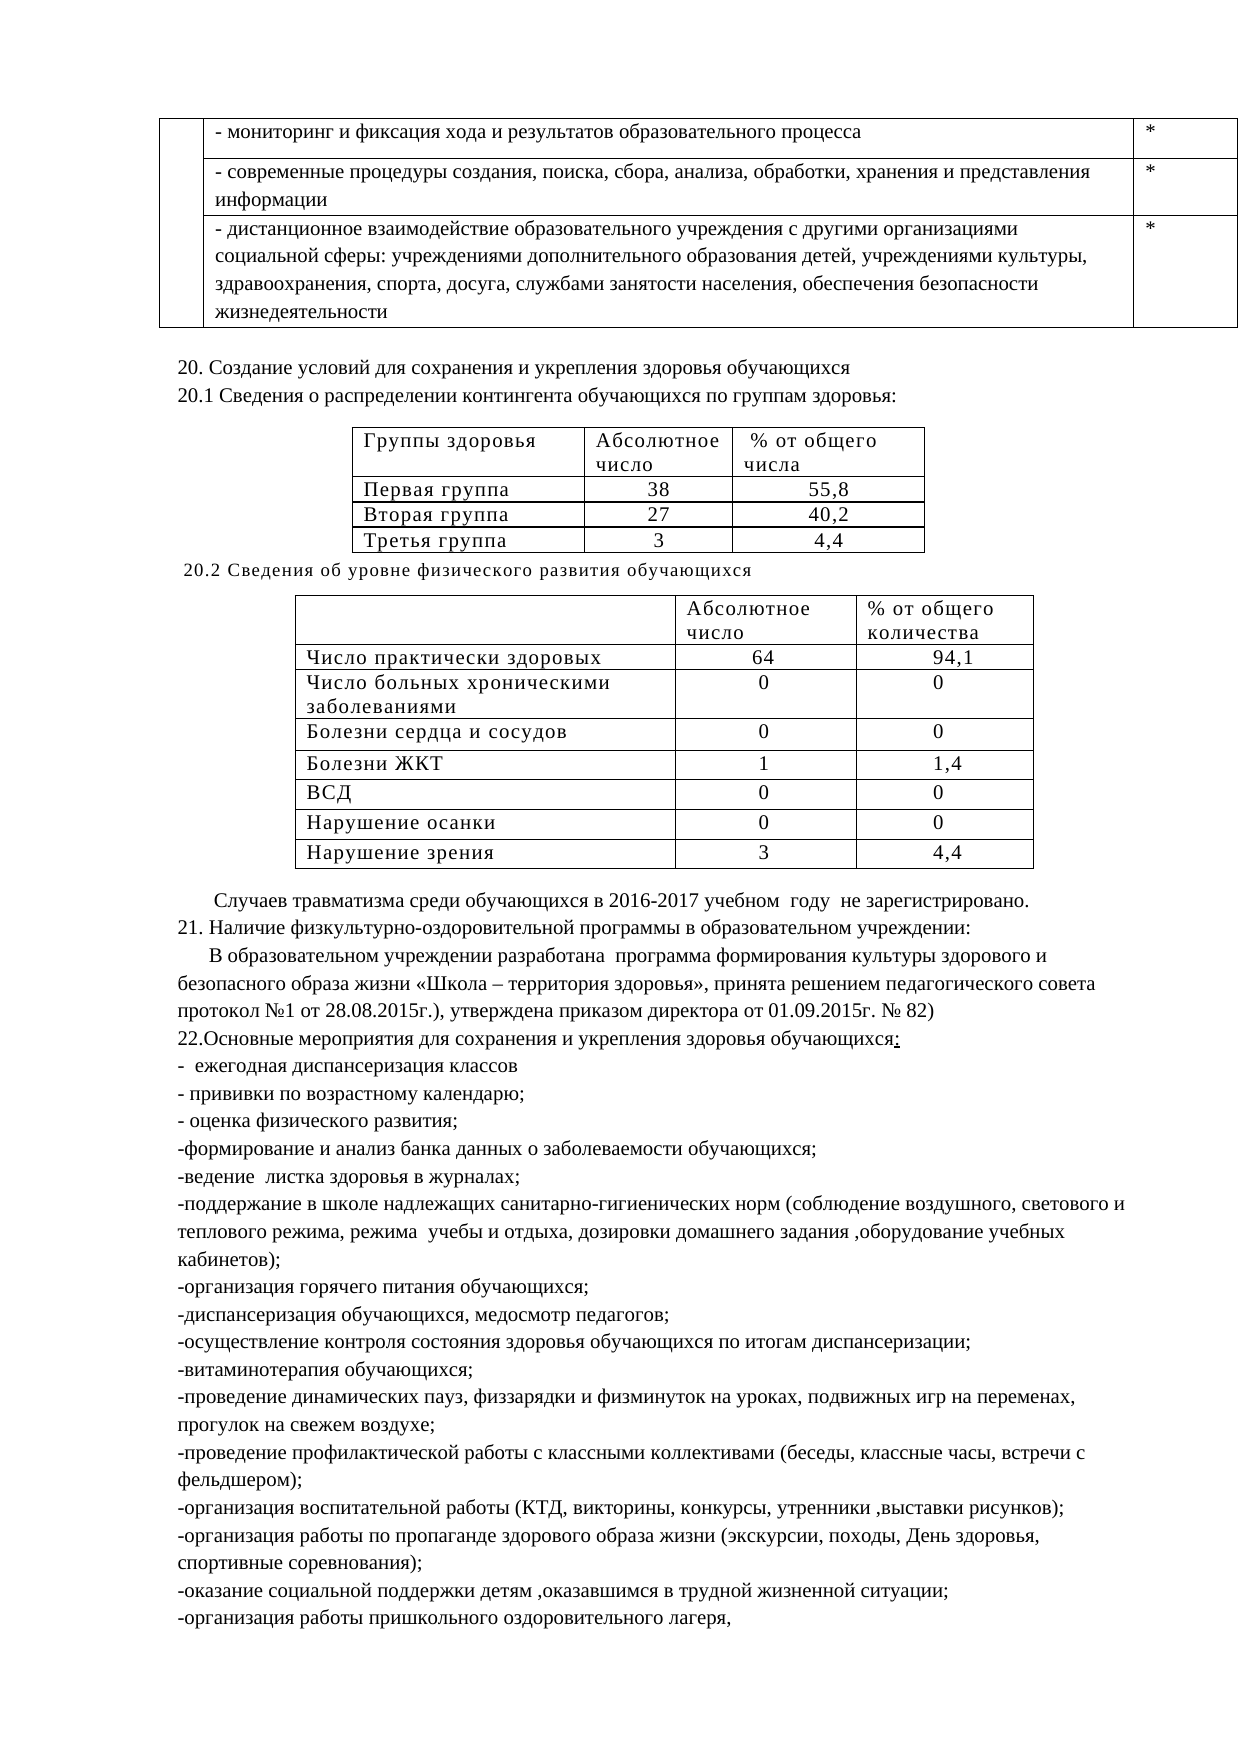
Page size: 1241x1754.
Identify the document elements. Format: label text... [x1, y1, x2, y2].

table_cell 94,1 [857, 645, 1033, 669]
text -формирование и анализ банка данных о заболеваемости обучающихся; [177, 1136, 1152, 1160]
table_header % от общего числа [733, 428, 924, 476]
text -осуществление контроля состояния здоровья обучающихся по итогам диспансеризации; [177, 1329, 1152, 1353]
text спортивные соревнования); [177, 1550, 1152, 1574]
table_cell 64 [676, 645, 856, 669]
text -проведение динамических пауз, физзарядки и физминуток на уроках, подвижных игр на переменах, прогулок на свежем воздухе; [177, 1384, 1152, 1436]
table_header Группы здоровья [353, 428, 584, 476]
table_cell Третья группа [353, 528, 584, 552]
table_cell 27 [585, 503, 732, 526]
table_cell 38 [585, 477, 732, 501]
table_cell * [1134, 119, 1237, 158]
table_cell - дистанционное взаимодействие образовательного учреждения с другими организациями социальной сферы: учреждениями дополнительного образования детей, учреждениями культуры, здравоохранения, спорта, досуга, службами занятости населения, обеспечения безопасности жизнедеятельности [204, 216, 1133, 327]
table_cell 4,4 [733, 528, 924, 552]
table_cell 0 [857, 670, 1033, 718]
table_cell Нарушение зрения [296, 840, 675, 868]
table_cell 0 [676, 719, 856, 749]
table_cell 0 [857, 719, 1033, 749]
text Случаев травматизма среди обучающихся в 2016-2017 учебном году не зарегистрировано. [177, 888, 1152, 912]
table_cell * [1134, 159, 1237, 215]
table_header Абсолютное число [676, 596, 856, 644]
text В образовательном учреждении разработана программа формирования культуры здорового и безопасного образа жизни «Школа – территория здоровья», принята решением педагогического совета протокол №1 от 28.08.2015г.), утверждена приказом директора от 01.09.2015г. № 82) [177, 943, 1152, 1022]
text -оказание социальной поддержки детям ,оказавшимся в трудной жизненной ситуации; [177, 1578, 1152, 1602]
table_header Абсолютное число [585, 428, 732, 476]
text -организация работы пришкольного оздоровительного лагеря, [177, 1605, 1152, 1629]
table_cell Нарушение осанки [296, 810, 675, 839]
text 20.2 Сведения об уровне физического развития обучающихся [177, 559, 1152, 581]
table_cell Число практически здоровых [296, 645, 675, 669]
table_cell Число больных хроническими заболеваниями [296, 670, 675, 718]
text -организация работы по пропаганде здорового образа жизни (экскурсии, походы, День здоровья, [177, 1522, 1152, 1547]
table_cell ВСД [296, 780, 675, 809]
text 20.1 Сведения о распределении контингента обучающихся по группам здоровья: [177, 383, 1152, 407]
text -организация горячего питания обучающихся; [177, 1274, 1152, 1298]
text - прививки по возрастному календарю; [177, 1081, 1152, 1105]
table_cell 3 [585, 528, 732, 552]
text - ежегодная диспансеризация классов [177, 1053, 1152, 1077]
table_cell Болезни сердца и сосудов [296, 719, 675, 749]
text 22.Основные мероприятия для сохранения и укрепления здоровья обучающихся: [177, 1026, 1152, 1050]
table_cell 3 [676, 840, 856, 868]
text 20. Создание условий для сохранения и укрепления здоровья обучающихся [177, 355, 1152, 379]
table_cell 0 [857, 810, 1033, 839]
table_cell 1,4 [857, 751, 1033, 779]
table_cell * [1134, 216, 1237, 327]
text -поддержание в школе надлежащих санитарно-гигиенических норм (соблюдение воздушного, светового и теплового режима, режима учебы и отдыха, дозировки домашнего задания ,оборудование учебных кабинетов); [177, 1191, 1152, 1271]
text -витаминотерапия обучающихся; [177, 1357, 1152, 1381]
table_cell 1 [676, 751, 856, 779]
text 21. Наличие физкультурно-оздоровительной программы в образовательном учреждении: [177, 915, 1152, 939]
table_cell Вторая группа [353, 503, 584, 526]
text -диспансеризация обучающихся, медосмотр педагогов; [177, 1302, 1152, 1326]
text - оценка физического развития; [177, 1108, 1152, 1132]
table_cell Болезни ЖКТ [296, 751, 675, 779]
text -ведение листка здоровья в журналах; [177, 1164, 1152, 1188]
table_cell - мониторинг и фиксация хода и результатов образовательного процесса [204, 119, 1133, 158]
table_cell 55,8 [733, 477, 924, 501]
table_cell 0 [676, 780, 856, 809]
table_cell 0 [857, 780, 1033, 809]
table_header % от общего количества [857, 596, 1033, 644]
table_cell 40,2 [733, 503, 924, 526]
table_cell 0 [676, 670, 856, 718]
table_cell 0 [676, 810, 856, 839]
table_cell - современные процедуры создания, поиска, сбора, анализа, обработки, хранения и представления информации [204, 159, 1133, 215]
table_header [296, 596, 675, 644]
table_cell Первая группа [353, 477, 584, 501]
text -организация воспитательной работы (КТД, викторины, конкурсы, утренники ,выставки рисунков); [177, 1495, 1152, 1519]
table_cell 4,4 [857, 840, 1033, 868]
text -проведение профилактической работы с классными коллективами (беседы, классные часы, встречи с фельдшером); [177, 1440, 1152, 1491]
